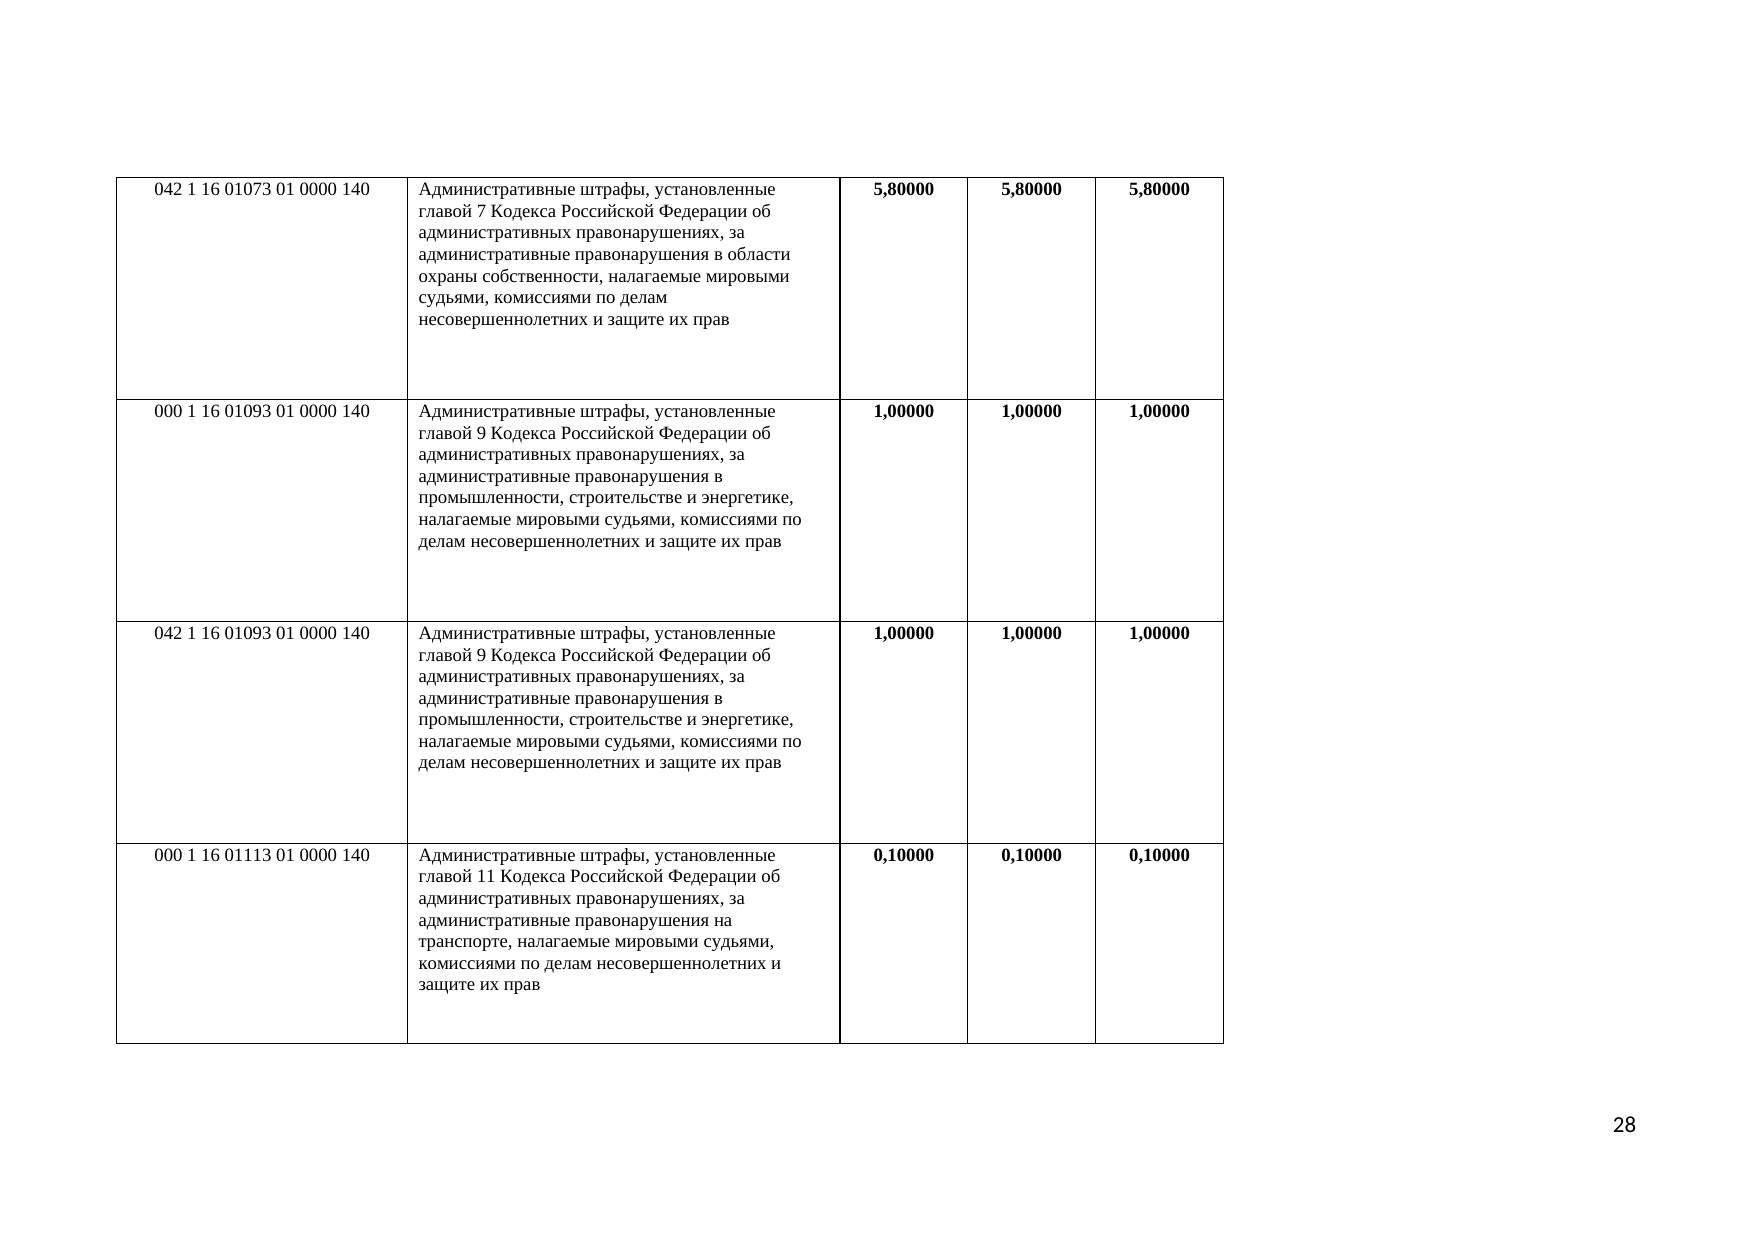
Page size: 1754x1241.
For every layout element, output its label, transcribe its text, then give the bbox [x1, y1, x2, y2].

table_cell 0,10000 [841, 844, 967, 1043]
table_cell 0,10000 [1096, 844, 1223, 1043]
table_cell 1,00000 [841, 400, 967, 621]
table_cell 5,80000 [841, 178, 967, 399]
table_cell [408, 844, 839, 1043]
table_cell 0,10000 [968, 844, 1095, 1043]
table_cell Административные штрафы, установленные главой 9 Кодекса Российской Федерации об административных правонарушениях, за административные правонарушения в промышленности, строительстве и энергетике, налагаемые мировыми судьями, комиссиями по делам несовершеннолетних и защите их прав [408, 622, 839, 843]
table_cell 042 1 16 01073 01 0000 140 [117, 178, 407, 399]
table_cell 1,00000 [968, 400, 1095, 621]
table_cell 5,80000 [1096, 178, 1223, 399]
table_cell 000 1 16 01113 01 0000 140 [117, 844, 407, 1043]
table_cell Административные штрафы, установленные главой 9 Кодекса Российской Федерации об административных правонарушениях, за административные правонарушения в промышленности, строительстве и энергетике, налагаемые мировыми судьями, комиссиями по делам несовершеннолетних и защите их прав [408, 400, 839, 621]
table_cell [408, 178, 839, 399]
table_cell 1,00000 [968, 622, 1095, 843]
table_cell 5,80000 [968, 178, 1095, 399]
table_cell 000 1 16 01093 01 0000 140 [117, 400, 407, 621]
table_cell 1,00000 [1096, 622, 1223, 843]
table_cell 1,00000 [841, 622, 967, 843]
table_cell 1,00000 [1096, 400, 1223, 621]
table_cell 042 1 16 01093 01 0000 140 [117, 622, 407, 843]
